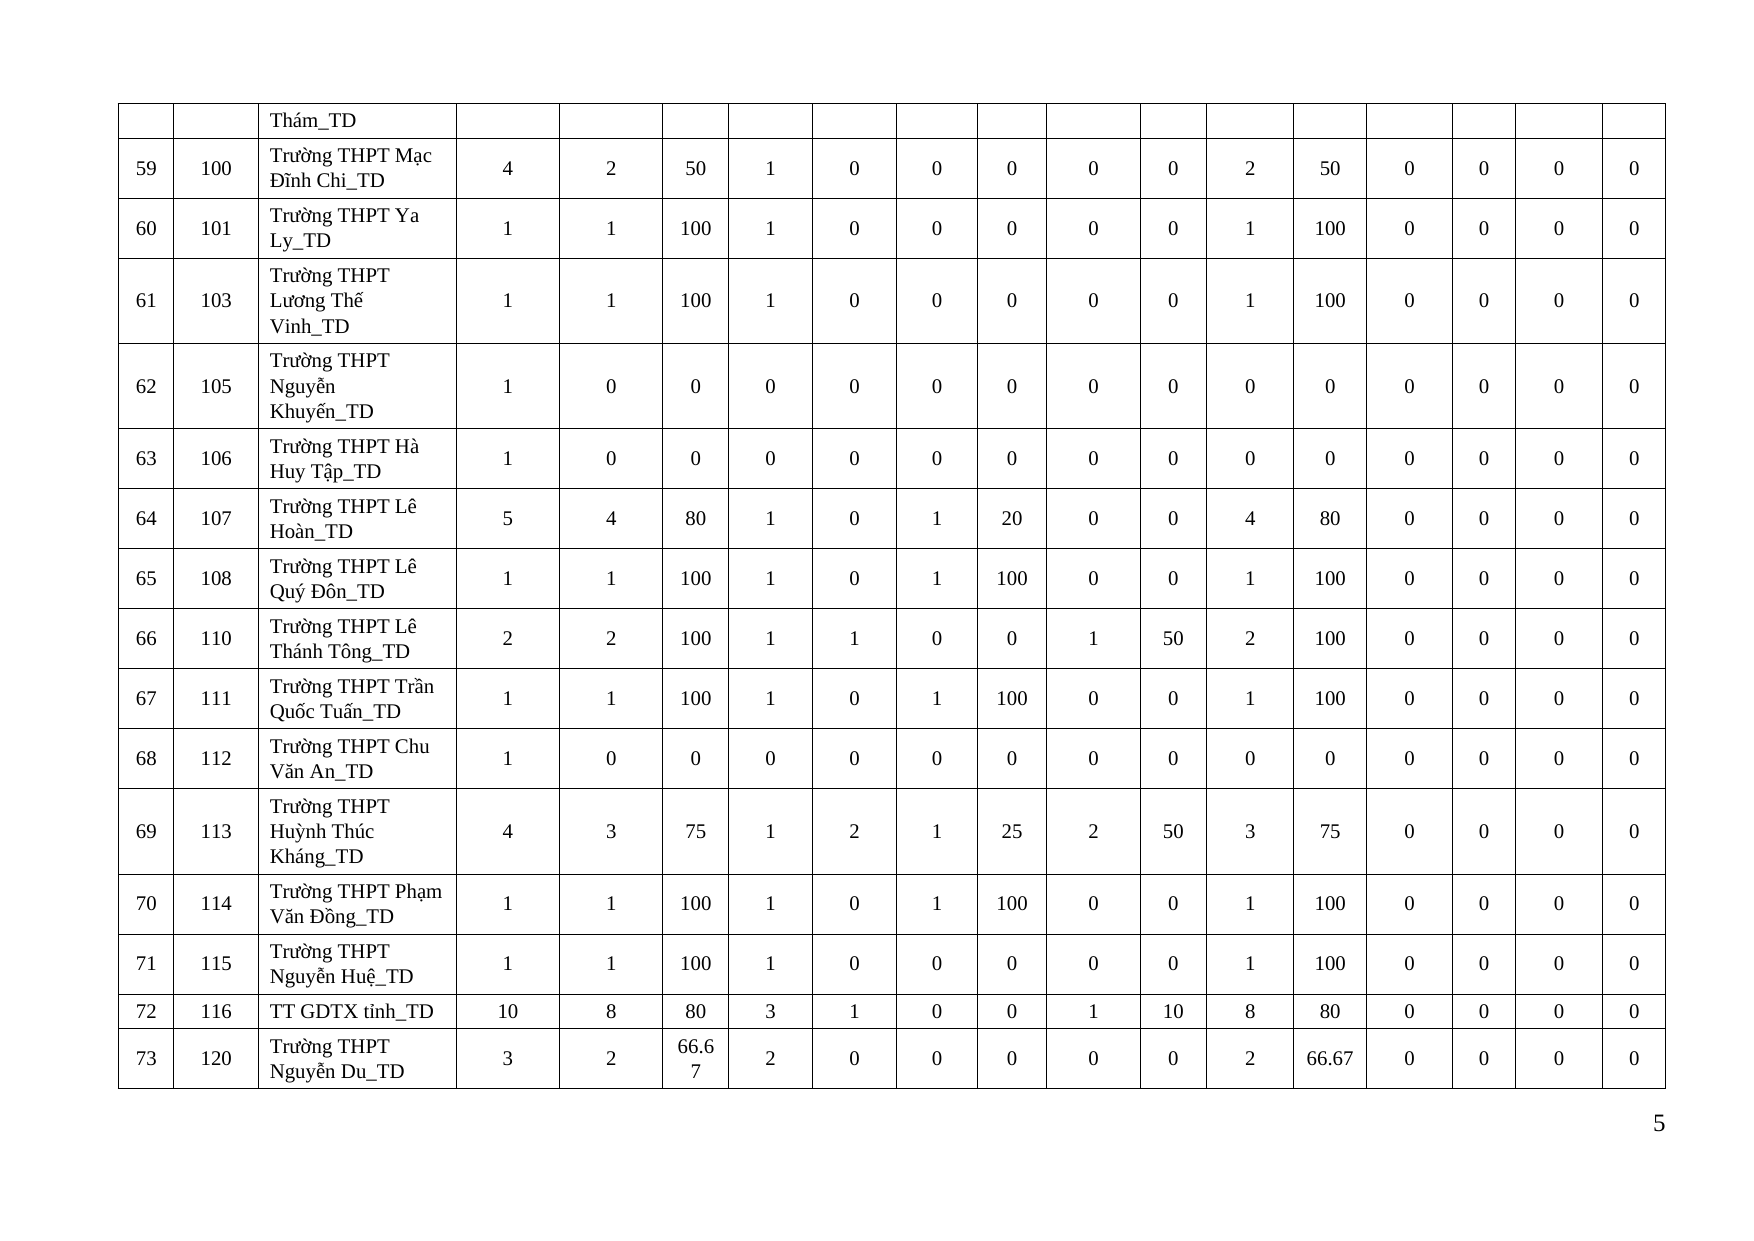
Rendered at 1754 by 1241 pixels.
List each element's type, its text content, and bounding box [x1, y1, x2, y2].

table_cell 1 [560, 199, 662, 258]
table_cell 0 [813, 429, 896, 488]
table_cell 0 [1207, 104, 1293, 138]
table_cell 5 [457, 489, 559, 548]
table_cell 0 [1367, 104, 1452, 138]
table_cell 1 [1207, 199, 1293, 258]
table_cell 107 [174, 489, 258, 548]
table_cell Trường THPT Nguyễn Du_TD [259, 1029, 456, 1088]
table_cell 0 [1367, 1029, 1452, 1088]
table_cell 100 [663, 669, 728, 728]
table_cell 106 [174, 429, 258, 488]
table_cell 100 [663, 609, 728, 668]
table_cell 0 [1047, 935, 1140, 993]
table_cell 1 [560, 875, 662, 933]
table_cell 0 [897, 429, 977, 488]
table_cell 0 [1367, 729, 1452, 788]
table_cell Trường THPT Lê Hoàn_TD [259, 489, 456, 548]
table_cell 0 [813, 935, 896, 993]
table_cell 0 [1516, 549, 1602, 608]
table_cell 2 [729, 1029, 812, 1088]
table_cell 0 [1047, 1029, 1140, 1088]
table_cell 0 [1047, 729, 1140, 788]
table_cell 0 [1047, 549, 1140, 608]
table_cell 0 [1047, 669, 1140, 728]
table_cell 0 [1367, 789, 1452, 873]
table_cell 0 [1516, 669, 1602, 728]
table_cell 110 [174, 609, 258, 668]
table_cell 120 [174, 1029, 258, 1088]
table_cell 80 [663, 995, 728, 1028]
table_cell 0 [1603, 344, 1665, 428]
table_cell 0 [1367, 429, 1452, 488]
table_cell 2 [457, 609, 559, 668]
table_cell 0 [813, 344, 896, 428]
table_cell 0 [1453, 259, 1515, 343]
table_cell 64 [119, 489, 173, 548]
table_cell 0 [1367, 669, 1452, 728]
table_cell Trường THPT Ya Ly_TD [259, 199, 456, 258]
table_cell 1 [457, 669, 559, 728]
table_cell 099 [174, 104, 258, 138]
table_cell 100 [1294, 669, 1366, 728]
table_cell 100 [663, 935, 728, 993]
table_cell 2 [1207, 1029, 1293, 1088]
table_cell 0 [1141, 104, 1206, 138]
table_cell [259, 104, 456, 138]
table_cell 105 [174, 344, 258, 428]
table_cell 10 [457, 995, 559, 1028]
table_cell 100 [174, 139, 258, 198]
table_cell 101 [174, 199, 258, 258]
table_cell Trường THPT Trần Quốc Tuấn_TD [259, 669, 456, 728]
table_cell 0 [1453, 789, 1515, 873]
table_cell 0 [1367, 489, 1452, 548]
table_cell 0 [978, 259, 1046, 343]
table_cell 0 [813, 139, 896, 198]
table_cell 1 [729, 489, 812, 548]
table_cell 113 [174, 789, 258, 873]
table_cell 0 [1294, 104, 1366, 138]
table_cell 0 [1516, 489, 1602, 548]
table_cell Trường THPT Nguyễn Khuyến_TD [259, 344, 456, 428]
table_cell 100 [1294, 935, 1366, 993]
table_cell 114 [174, 875, 258, 933]
table_cell 3 [560, 789, 662, 873]
table_cell 0 [897, 259, 977, 343]
table_cell 1 [560, 669, 662, 728]
table_cell 59 [119, 139, 173, 198]
table_cell 1 [457, 875, 559, 933]
table_cell 0 [1367, 139, 1452, 198]
table_cell 0 [1141, 259, 1206, 343]
table_cell 0 [1047, 139, 1140, 198]
table_cell 108 [174, 549, 258, 608]
table_cell 1 [560, 259, 662, 343]
table_cell 0 [1516, 609, 1602, 668]
table_cell 1 [457, 935, 559, 993]
table_cell 0 [1367, 609, 1452, 668]
table_cell 0 [1453, 935, 1515, 993]
table_cell 0 [1516, 875, 1602, 933]
table_cell 70 [119, 875, 173, 933]
table_cell 1 [729, 935, 812, 993]
table_cell 0 [729, 104, 812, 138]
table_cell 0 [978, 199, 1046, 258]
table_cell 0 [1141, 1029, 1206, 1088]
table_cell 111 [174, 669, 258, 728]
table_cell 0 [1141, 729, 1206, 788]
table_cell Trường THPT Hà Huy Tập_TD [259, 429, 456, 488]
table_cell 80 [1294, 489, 1366, 548]
table_cell 73 [119, 1029, 173, 1088]
table_cell 100 [1294, 549, 1366, 608]
table_cell 1 [560, 935, 662, 993]
table_cell 4 [457, 789, 559, 873]
table_cell 1 [457, 429, 559, 488]
table_cell 0 [1603, 1029, 1665, 1088]
table_cell 1 [1047, 609, 1140, 668]
table_cell 2 [813, 789, 896, 873]
table_cell 100 [663, 875, 728, 933]
table_cell 0 [1367, 199, 1452, 258]
table_cell 0 [1453, 199, 1515, 258]
table_cell 72 [119, 995, 173, 1028]
table_cell 0 [663, 729, 728, 788]
table_cell 1 [457, 344, 559, 428]
table_cell 1 [897, 549, 977, 608]
table_cell 0 [1603, 104, 1665, 138]
table_cell 1 [729, 549, 812, 608]
table_cell 0 [1516, 259, 1602, 343]
table_cell 0 [1207, 729, 1293, 788]
table_cell 75 [663, 789, 728, 873]
table_cell 0 [978, 139, 1046, 198]
table_cell 0 [1603, 875, 1665, 933]
table_cell 100 [1294, 259, 1366, 343]
table_cell 1 [729, 669, 812, 728]
table_cell 103 [174, 259, 258, 343]
table_cell 1 [457, 549, 559, 608]
table_cell 0 [897, 104, 977, 138]
table_cell 66.67 [1294, 1029, 1366, 1088]
table_cell Trường THPT Mạc Đĩnh Chi_TD [259, 139, 456, 198]
table_cell 0 [1047, 344, 1140, 428]
table_cell 5 [457, 104, 559, 138]
table_cell 0 [1141, 935, 1206, 993]
table_cell 100 [663, 199, 728, 258]
table_cell 0 [729, 729, 812, 788]
table_cell 0 [1516, 344, 1602, 428]
table_cell 50 [663, 139, 728, 198]
table_cell 0 [1603, 549, 1665, 608]
table_cell 1 [729, 199, 812, 258]
table_cell 1 [1207, 549, 1293, 608]
table_cell 1 [897, 669, 977, 728]
table_cell 0 [897, 729, 977, 788]
table_cell 0 [1141, 549, 1206, 608]
table_cell 0 [897, 139, 977, 198]
table_cell 0 [1141, 875, 1206, 933]
table_cell 80 [663, 489, 728, 548]
table_cell 0 [978, 1029, 1046, 1088]
table_cell 0 [1603, 429, 1665, 488]
table_cell 0 [1047, 429, 1140, 488]
table_cell 0 [1603, 259, 1665, 343]
table_cell 0 [1453, 489, 1515, 548]
table_cell 100 [1294, 609, 1366, 668]
table_cell 0 [1603, 935, 1665, 993]
table_cell 0 [1453, 875, 1515, 933]
table_cell 1 [457, 729, 559, 788]
table_cell 100 [1294, 199, 1366, 258]
table_cell 100 [978, 549, 1046, 608]
table_cell 1 [457, 259, 559, 343]
table_cell 0 [560, 344, 662, 428]
table_cell 0 [978, 609, 1046, 668]
table_cell 0 [813, 549, 896, 608]
table_cell Trường THPT Lê Thánh Tông_TD [259, 609, 456, 668]
table_cell 63 [119, 429, 173, 488]
table_cell 0 [663, 344, 728, 428]
table_cell 2 [1047, 789, 1140, 873]
table_cell 8 [1207, 995, 1293, 1028]
table_cell 0 [1603, 139, 1665, 198]
table_cell 1 [1207, 259, 1293, 343]
table_cell 0 [729, 429, 812, 488]
table_cell 0 [1047, 199, 1140, 258]
table_cell 0 [560, 729, 662, 788]
table_cell 1 [457, 199, 559, 258]
table_cell TT GDTX tỉnh_TD [259, 995, 456, 1028]
table_cell 0 [1516, 729, 1602, 788]
table_cell 0 [1516, 935, 1602, 993]
table_cell 1 [729, 789, 812, 873]
table_cell 1 [729, 875, 812, 933]
table_cell 2 [1207, 139, 1293, 198]
table_cell 0 [1453, 669, 1515, 728]
table_cell 116 [174, 995, 258, 1028]
table_cell 0 [1453, 104, 1515, 138]
table_cell 0 [813, 259, 896, 343]
table_cell 0 [897, 1029, 977, 1088]
table_cell 0 [1294, 729, 1366, 788]
table_cell 1 [897, 875, 977, 933]
table_cell 0 [1603, 729, 1665, 788]
table_cell 0 [1047, 489, 1140, 548]
table_cell Trường THPT Lê Quý Đôn_TD [259, 549, 456, 608]
table_cell 0 [1603, 789, 1665, 873]
table_cell 0 [897, 344, 977, 428]
table_cell 100 [1294, 875, 1366, 933]
table_cell 0 [813, 1029, 896, 1088]
table_cell 0 [1453, 549, 1515, 608]
table_cell 1 [1207, 669, 1293, 728]
table_cell 0 [1141, 429, 1206, 488]
table_cell 0 [1367, 549, 1452, 608]
table_cell 1 [813, 995, 896, 1028]
table_cell 0 [897, 995, 977, 1028]
table_cell 0 [663, 429, 728, 488]
table_cell 62 [119, 344, 173, 428]
table_cell 4 [1207, 489, 1293, 548]
table_cell 0 [978, 995, 1046, 1028]
table_cell 0 [897, 609, 977, 668]
table_cell 0 [1453, 995, 1515, 1028]
table_cell 0 [1603, 489, 1665, 548]
table_cell 58 [119, 104, 173, 138]
table_cell 10 [1141, 995, 1206, 1028]
table_cell 50 [1141, 609, 1206, 668]
table_cell 0 [1207, 344, 1293, 428]
table_cell 1 [1207, 875, 1293, 933]
table_cell 1 [897, 789, 977, 873]
table_cell 0 [813, 104, 896, 138]
table_cell 4 [560, 489, 662, 548]
table_cell 0 [1603, 609, 1665, 668]
table_cell 75 [1294, 789, 1366, 873]
table_cell 1 [1207, 935, 1293, 993]
table_cell 1 [729, 609, 812, 668]
table_cell 0 [560, 104, 662, 138]
table_cell 0 [1141, 669, 1206, 728]
table_cell 66 [119, 609, 173, 668]
table_cell 3 [729, 995, 812, 1028]
table_cell 67 [119, 669, 173, 728]
table_cell 0 [1453, 729, 1515, 788]
table_cell 3 [1207, 789, 1293, 873]
table_cell 68 [119, 729, 173, 788]
table_cell 1 [1047, 995, 1140, 1028]
table_cell 4 [457, 139, 559, 198]
table_cell 0 [1141, 489, 1206, 548]
table_cell 100 [978, 875, 1046, 933]
table_cell 25 [978, 789, 1046, 873]
table_cell 69 [119, 789, 173, 873]
table_cell 100 [663, 259, 728, 343]
table_cell 0 [978, 935, 1046, 993]
table_cell Trường THPT Lương Thế Vinh_TD [259, 259, 456, 343]
table_cell 0 [1453, 1029, 1515, 1088]
table_cell 71 [119, 935, 173, 993]
table_cell 0 [978, 344, 1046, 428]
table_cell 1 [729, 259, 812, 343]
table_cell 0 [1516, 789, 1602, 873]
table_cell 2 [560, 139, 662, 198]
table_cell 65 [119, 549, 173, 608]
table_cell 2 [1207, 609, 1293, 668]
table_cell 0 [813, 489, 896, 548]
table_cell 0 [1367, 875, 1452, 933]
table_cell 100 [663, 549, 728, 608]
table_cell 0 [1047, 104, 1140, 138]
table_cell 0 [1207, 429, 1293, 488]
table_cell Trường THPT Huỳnh Thúc Kháng_TD [259, 789, 456, 873]
table_cell Trường THPT Chu Văn An_TD [259, 729, 456, 788]
table_cell 0 [1453, 609, 1515, 668]
table_cell 20 [978, 489, 1046, 548]
table_cell 0 [813, 875, 896, 933]
table_cell 0 [1141, 139, 1206, 198]
table_cell Trường THPT Phạm Văn Đồng_TD [259, 875, 456, 933]
table_cell 0 [897, 935, 977, 993]
table_cell 0 [1367, 259, 1452, 343]
table_cell 0 [978, 104, 1046, 138]
table_cell 61 [119, 259, 173, 343]
table_cell 0 [663, 104, 728, 138]
table_cell 0 [1516, 1029, 1602, 1088]
table_cell 66.67 [663, 1029, 728, 1088]
table_cell 0 [1516, 995, 1602, 1028]
table_cell 50 [1141, 789, 1206, 873]
table_cell 0 [978, 429, 1046, 488]
table_cell Trường THPT Nguyễn Huệ_TD [259, 935, 456, 993]
table_cell 100 [978, 669, 1046, 728]
table_cell 0 [1603, 995, 1665, 1028]
table_cell 0 [897, 199, 977, 258]
table_cell 0 [813, 669, 896, 728]
table_cell 80 [1294, 995, 1366, 1028]
table_cell 1 [897, 489, 977, 548]
table_cell 0 [1367, 995, 1452, 1028]
table_cell 0 [560, 429, 662, 488]
table_cell 115 [174, 935, 258, 993]
table_cell 0 [1294, 344, 1366, 428]
table_cell 0 [1603, 199, 1665, 258]
table_cell 2 [560, 1029, 662, 1088]
table_cell 1 [560, 549, 662, 608]
table_cell 8 [560, 995, 662, 1028]
table_cell 2 [560, 609, 662, 668]
table_cell 0 [813, 199, 896, 258]
table_cell 0 [1516, 104, 1602, 138]
table_cell 3 [457, 1029, 559, 1088]
table_cell 0 [1516, 199, 1602, 258]
table_cell 112 [174, 729, 258, 788]
table_cell 1 [729, 139, 812, 198]
table_cell 0 [1047, 259, 1140, 343]
table_cell 0 [729, 344, 812, 428]
table_cell 0 [1047, 875, 1140, 933]
table_cell 0 [1141, 199, 1206, 258]
table_cell 0 [1453, 139, 1515, 198]
table_cell 60 [119, 199, 173, 258]
table_cell 0 [1516, 139, 1602, 198]
table_cell 0 [813, 729, 896, 788]
table_cell 0 [1453, 344, 1515, 428]
table_cell 50 [1294, 139, 1366, 198]
table_cell 0 [1367, 344, 1452, 428]
table_cell 0 [978, 729, 1046, 788]
table_cell 0 [1516, 429, 1602, 488]
table_cell 1 [813, 609, 896, 668]
table_cell 0 [1141, 344, 1206, 428]
table_cell 0 [1603, 669, 1665, 728]
table_cell 0 [1453, 429, 1515, 488]
table_cell 0 [1294, 429, 1366, 488]
table_cell 0 [1367, 935, 1452, 993]
